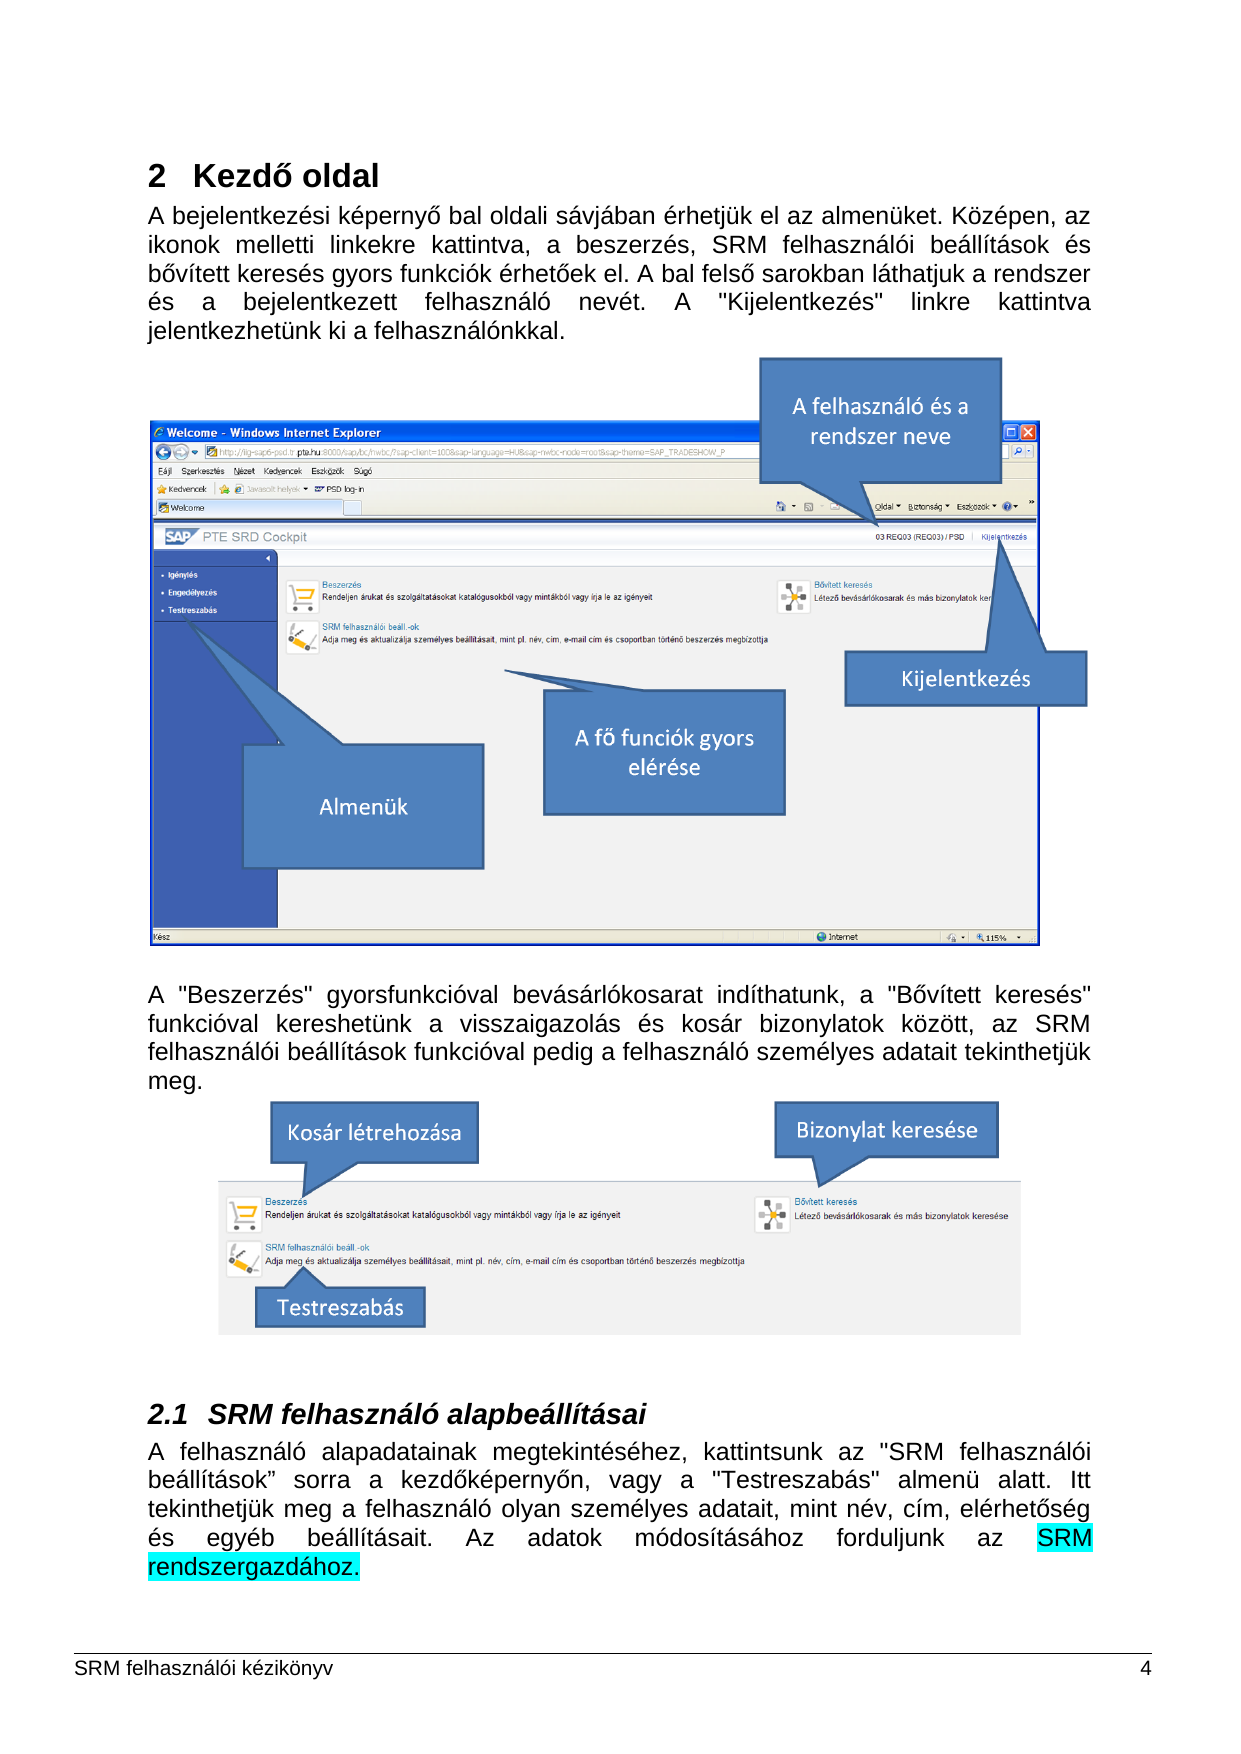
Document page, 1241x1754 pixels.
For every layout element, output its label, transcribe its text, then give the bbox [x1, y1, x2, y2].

subtitle SRM felhasználó alapbeállításai [148, 1397, 1092, 1431]
text A felhasználó alapadatainak megtekintéséhez, kattintsunk az "SRM felhasználói beállítások” sorra a kezdőképernyőn, vagy a "Testreszabás" almenü alatt. Itt tekinthetjük meg a felhasználó olyan személyes adatait, mint név, cím, elérhetőség és egyéb beállításait. Az adatok módosításához forduljunk az SRM rendszergazdához. [148, 1437, 1092, 1581]
text A "Beszerzés" gyorsfunkcióval bevásárlókosarat indíthatunk, a "Bővített keresés" funkcióval kereshetünk a visszaigazolás és kosár bizonylatok között, az SRM felhasználói beállítások funkcióval pedig a felhasználó személyes adatait tekinthetjük meg. [148, 980, 1092, 1095]
picture [147, 344, 1093, 951]
text A bejelentkezési képernyő bal oldali sávjában érhetjük el az almenüket. Középen, az ikonok melletti linkekre kattintva, a beszerzés, SRM felhasználói beállítások és bővített keresés gyors funkciók érhetőek el. A bal felső sarokban láthatjuk a rendszer és a bejelentkezett felhasználó nevét. A "Kijelentkezés" linkre kattintva jelentkezhetünk ki a felhasználónkkal. [148, 201, 1092, 344]
subtitle Kezdő oldal [148, 156, 1092, 195]
picture [206, 1094, 1035, 1344]
